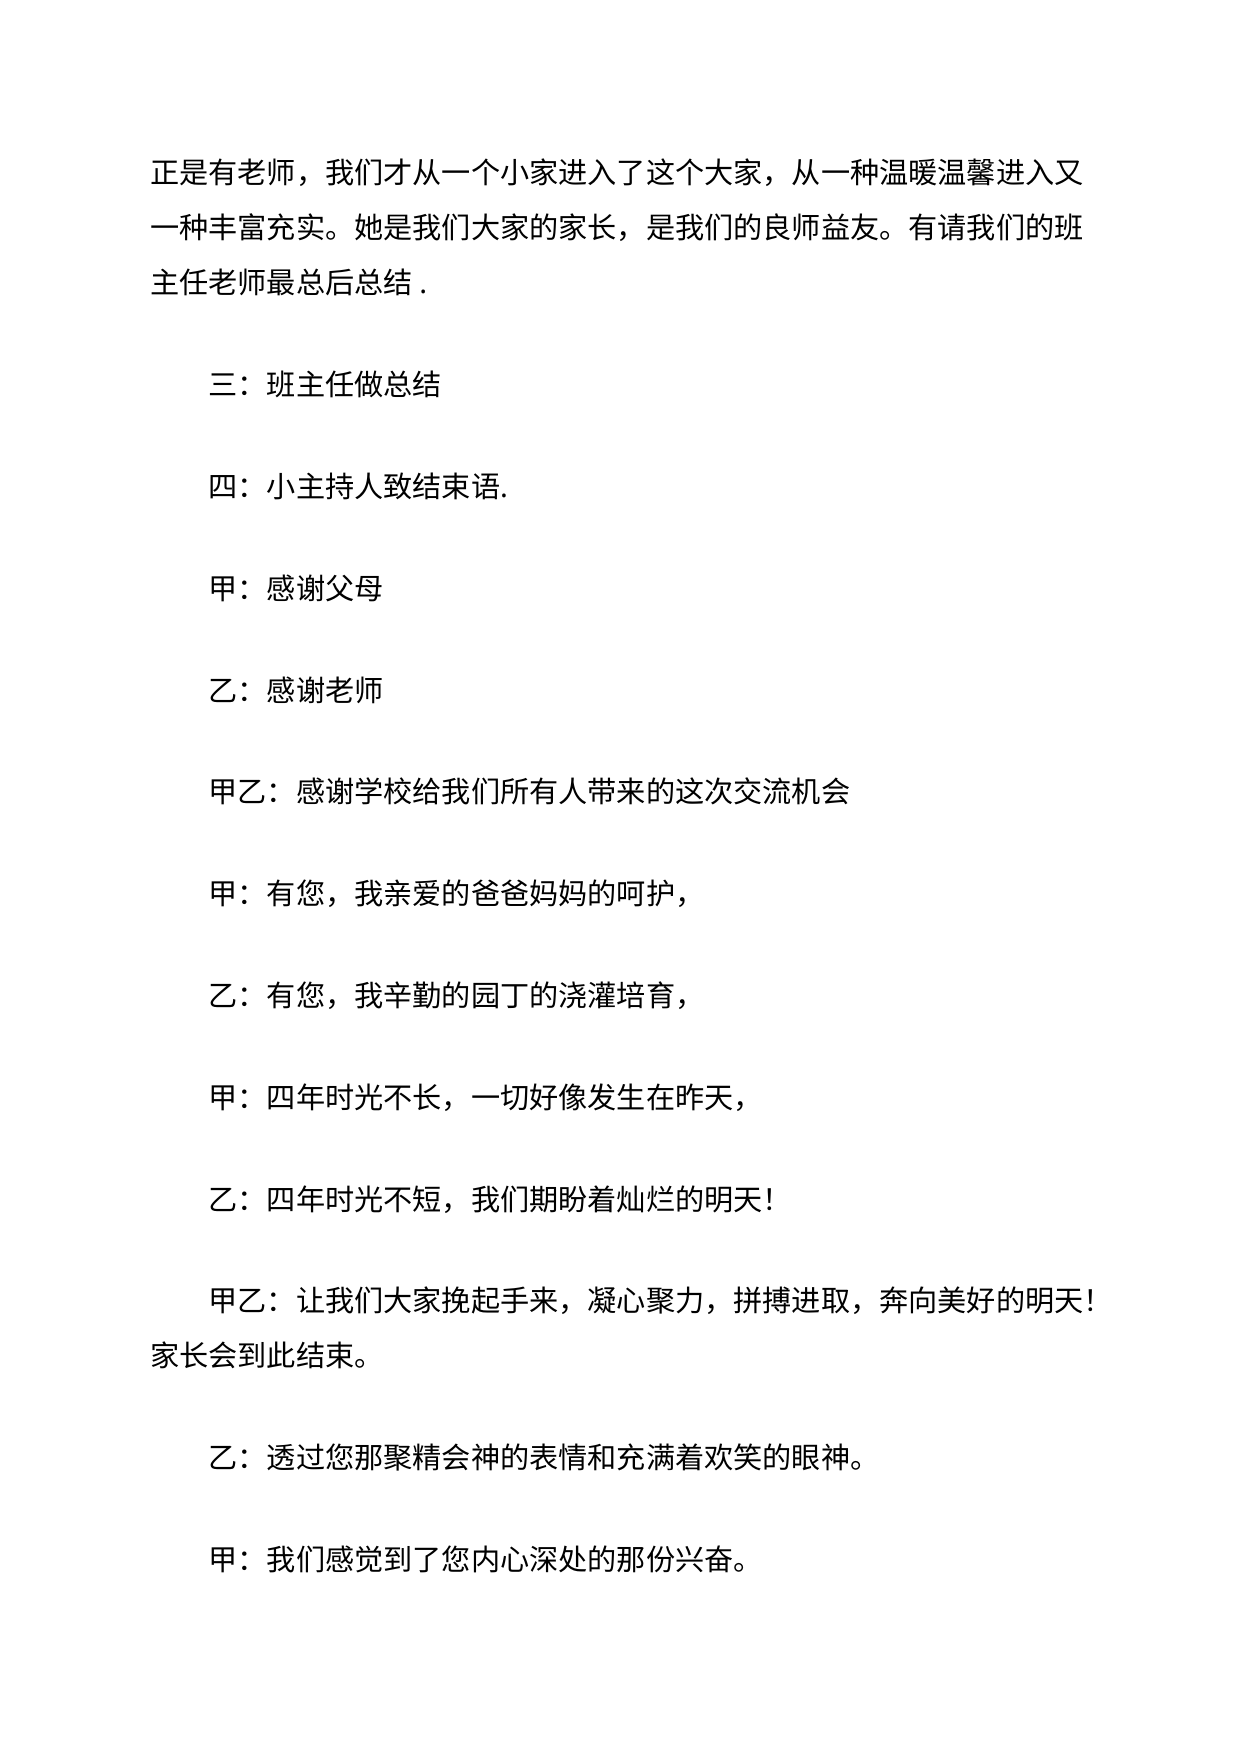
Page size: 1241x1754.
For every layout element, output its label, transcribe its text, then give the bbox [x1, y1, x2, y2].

text 乙：有您，我辛勤的园丁的浇灌培育， [150, 973, 1090, 1015]
text 乙：四年时光不短，我们期盼着灿烂的明天！ [150, 1176, 1090, 1218]
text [150, 150, 1090, 302]
text 甲乙：让我们大家挽起手来，凝心聚力，拼搏进取，奔向美好的明天！家长会到此结束。 [150, 1278, 1090, 1375]
text 甲：感谢父母 [150, 566, 1090, 608]
text 四：小主持人致结束语. [150, 463, 1090, 506]
text 乙：透过您那聚精会神的表情和充满着欢笑的眼神。 [150, 1434, 1090, 1477]
text 甲：有您，我亲爱的爸爸妈妈的呵护， [150, 871, 1090, 913]
text 甲：我们感觉到了您内心深处的那份兴奋。 [150, 1536, 1090, 1579]
text 甲乙：感谢学校给我们所有人带来的这次交流机会 [150, 769, 1090, 811]
text 乙：感谢老师 [150, 667, 1090, 709]
text 三：班主任做总结 [150, 362, 1090, 404]
text 甲：四年时光不长，一切好像发生在昨天， [150, 1074, 1090, 1117]
